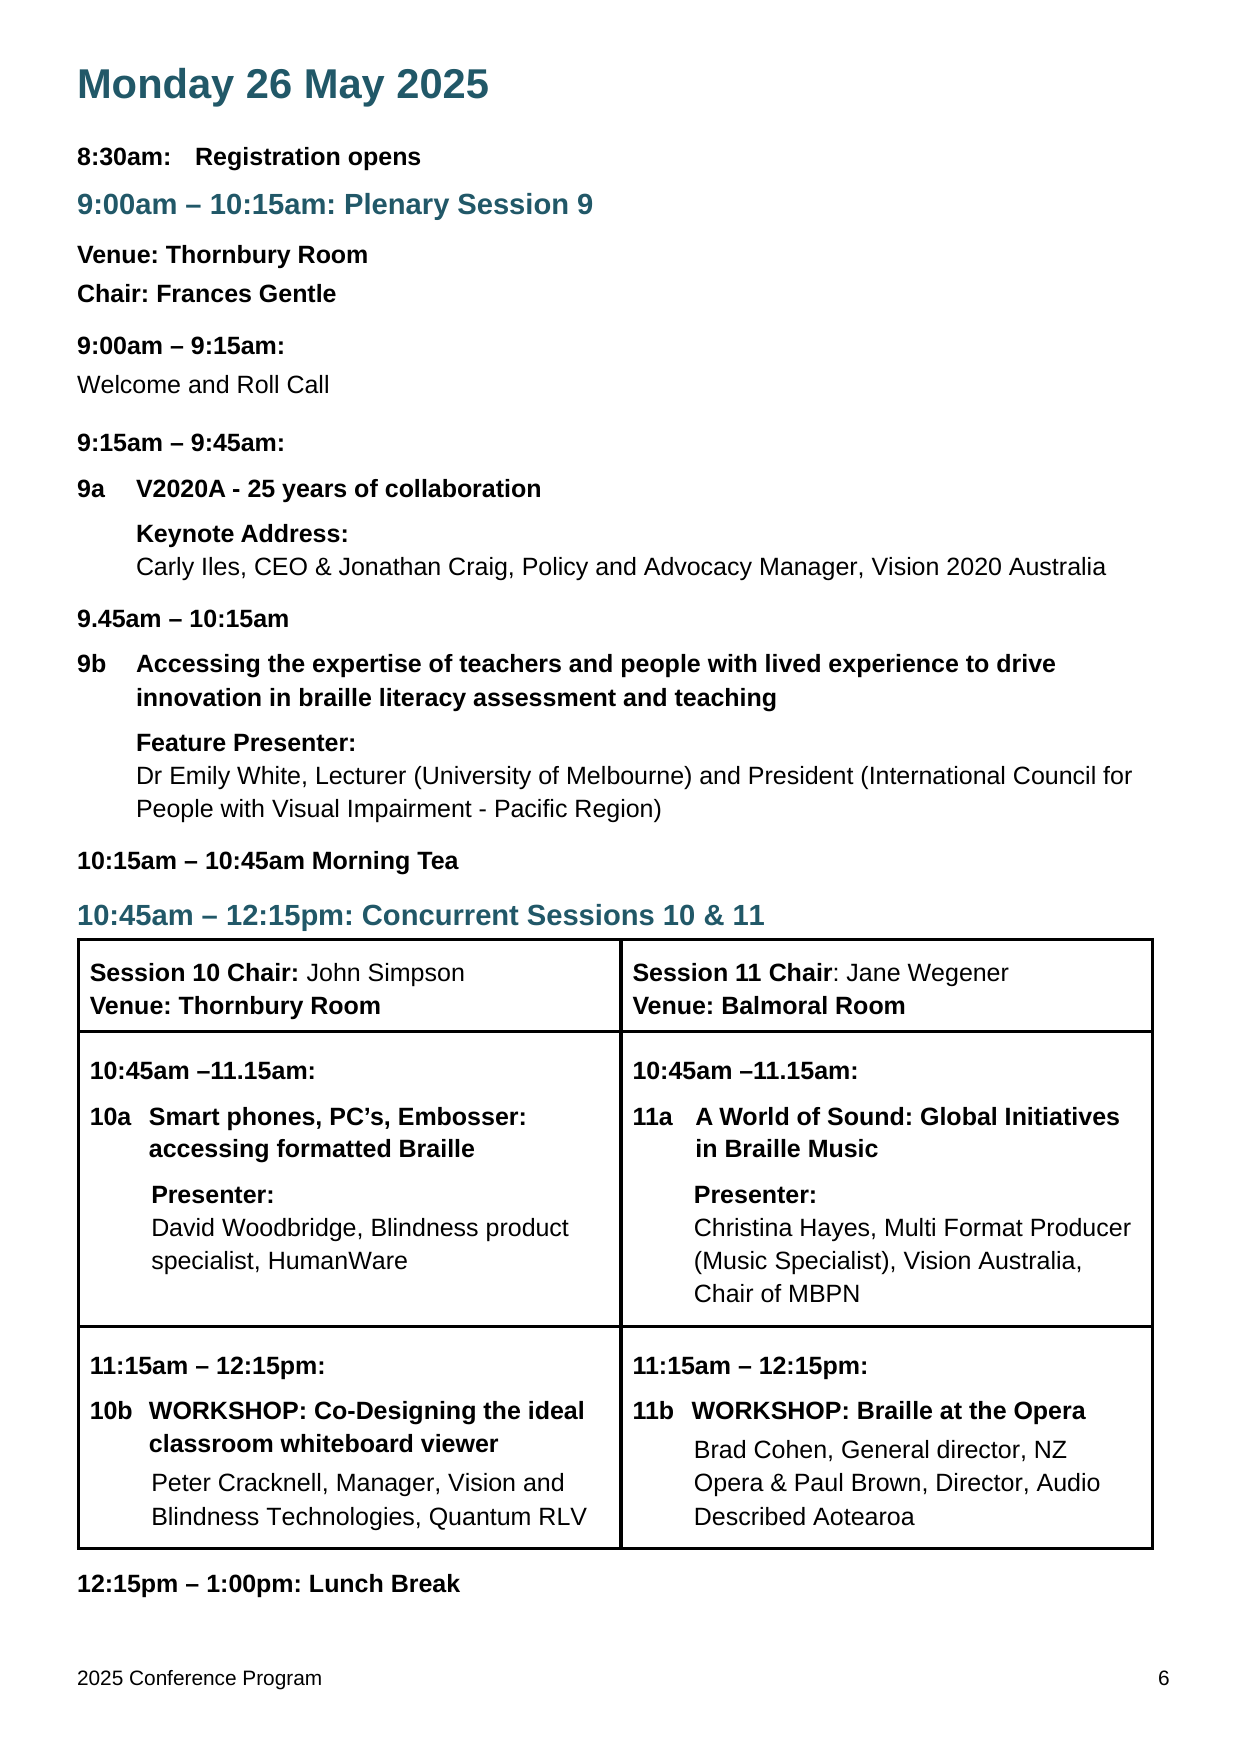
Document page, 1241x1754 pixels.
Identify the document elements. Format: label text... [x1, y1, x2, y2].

text 10:15am – 10:45am Morning Tea [77, 846, 1163, 874]
text 9b Accessing the expertise of teachers and people with lived experience to drive innovation in braille literacy assessment and teaching [77, 649, 1163, 711]
table_cell 10:45am –11.15am: 10a Smart phones, PC’s, Embosser: accessing formatted Braille Presenter: David Woodbridge, Blindness product specialist, HumanWare [80, 1033, 619, 1324]
text Carly Iles, CEO & Jonathan Craig, Policy and Advocacy Manager, Vision 2020 Australia [136, 552, 1163, 581]
subtitle 9:00am – 10:15am: Plenary Session 9 [77, 187, 1163, 221]
text Dr Emily White, Lecturer (University of Melbourne) and President (International Council for People with Visual Impairment - Pacific Region) [136, 761, 1163, 823]
table_header Session 11 Chair: Jane Wegener Venue: Balmoral Room [623, 941, 1151, 1030]
text Chair: Frances Gentle [77, 279, 1163, 308]
text 9:00am – 9:15am: [77, 331, 1163, 359]
text Venue: Thornbury Room [77, 240, 1163, 268]
table_cell 11:15am – 12:15pm: 10b WORKSHOP: Co-Designing the ideal classroom whiteboard viewer Peter Cracknell, Manager, Vision and Blindness Technologies, Quantum RLV [80, 1328, 619, 1547]
text 9a V2020A - 25 years of collaboration [77, 474, 1163, 502]
table_cell 10:45am –11.15am: 11a A World of Sound: Global Initiatives in Braille Music Presenter: Christina Hayes, Multi Format Producer (Music Specialist), Vision Australia, Chair of MBPN [623, 1033, 1151, 1324]
text 9.45am – 10:15am [77, 604, 1163, 633]
table_header Session 10 Chair: John Simpson Venue: Thornbury Room [80, 941, 619, 1030]
text 12:15pm – 1:00pm: Lunch Break [77, 1569, 1163, 1598]
subtitle Monday 26 May 2025 [77, 59, 1163, 107]
text Welcome and Roll Call [77, 370, 1163, 399]
text Keynote Address: [136, 519, 1163, 548]
subtitle 10:45am – 12:15pm: Concurrent Sessions 10 & 11 [77, 898, 1163, 931]
table_cell 11:15am – 12:15pm: 11b WORKSHOP: Braille at the Opera Brad Cohen, General director, NZ Opera & Paul Brown, Director, Audio Described Aotearoa [623, 1328, 1151, 1547]
text 9:15am – 9:45am: [77, 428, 1163, 457]
text 8:30am: Registration opens [77, 142, 1163, 170]
text Feature Presenter: [136, 728, 1163, 757]
